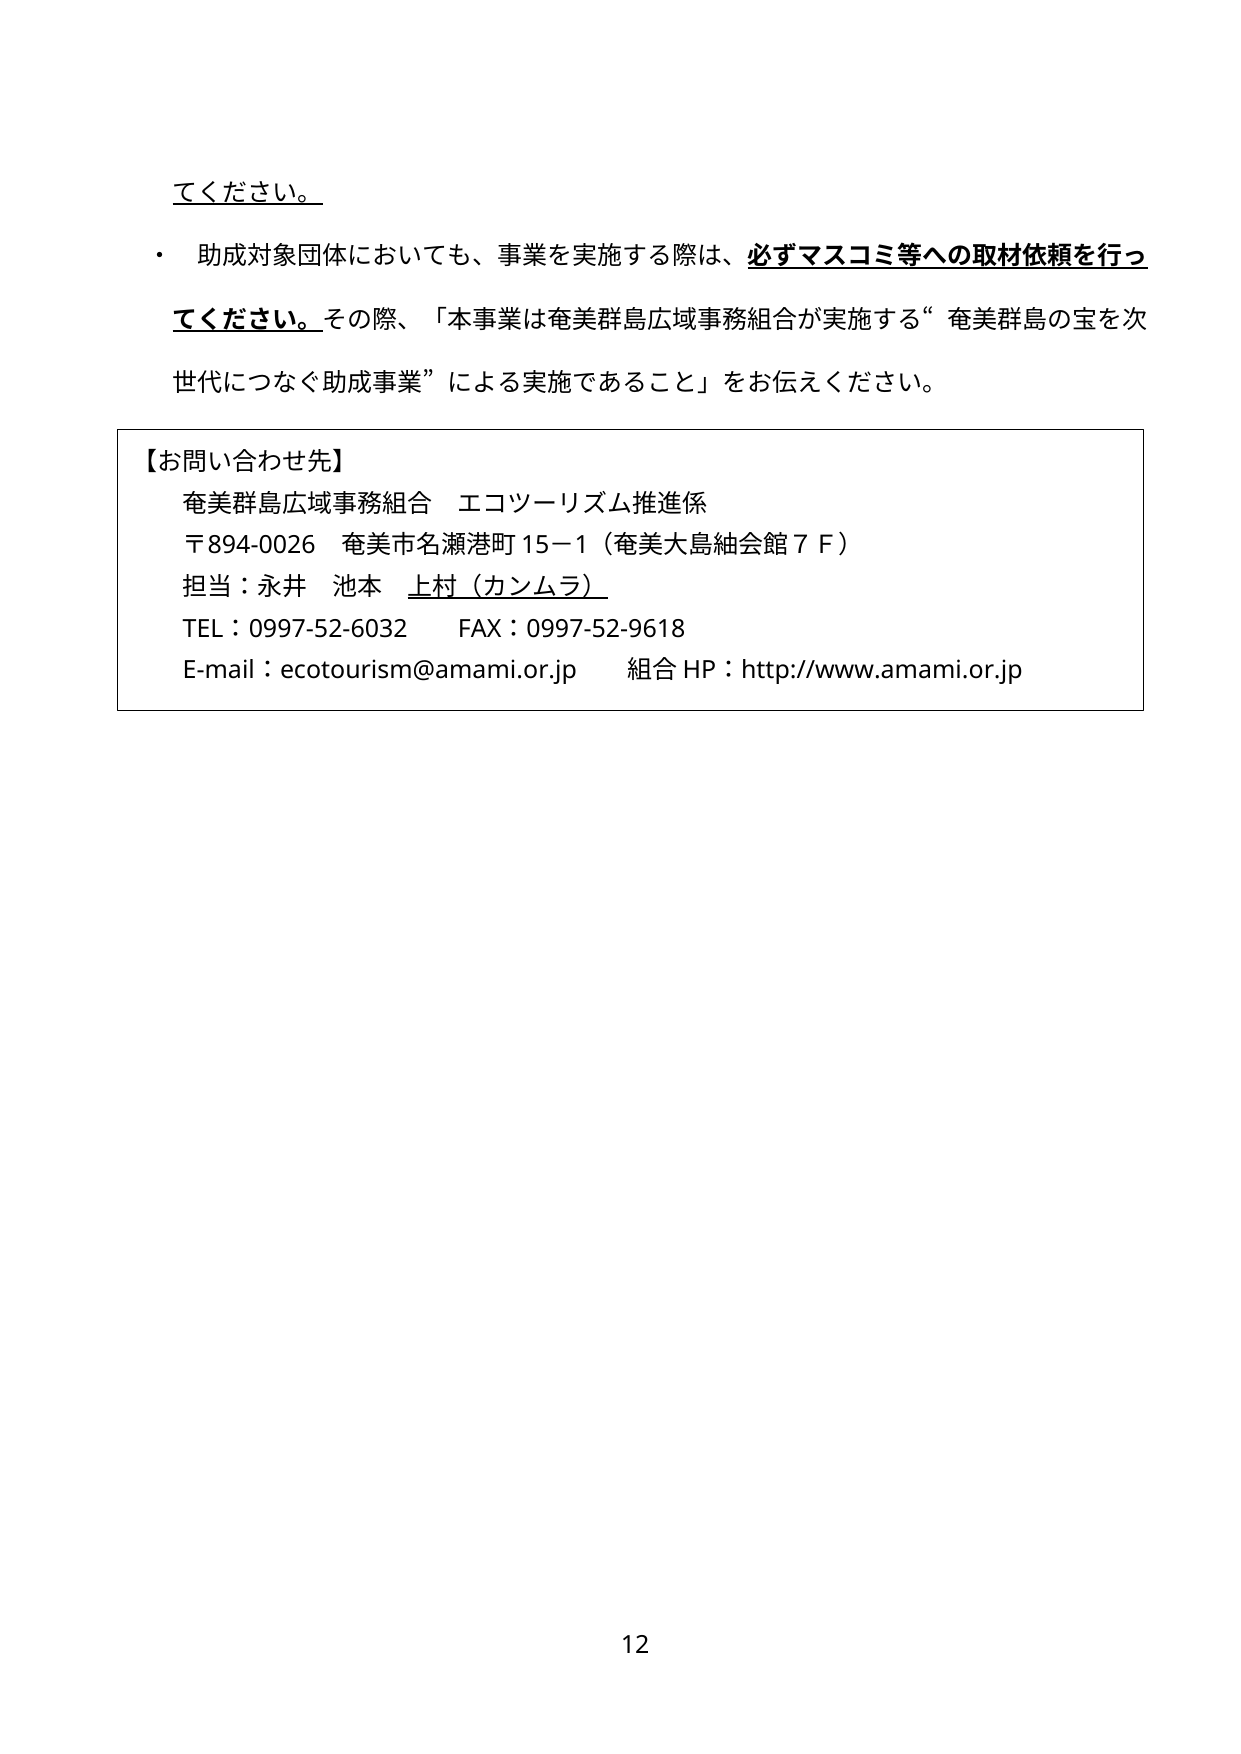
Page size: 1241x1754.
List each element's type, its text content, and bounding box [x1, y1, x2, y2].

text ・ 助成対象団体においても、事業を実施する際は、必ずマスコミ等への取材依頼を行ってください。その際、「本事業は奄美群島広域事務組合が実施する“奄美群島の宝を次世代につなぐ助成事業”による実施であること」をお伝えください。 [147, 222, 1147, 412]
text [147, 159, 1147, 222]
